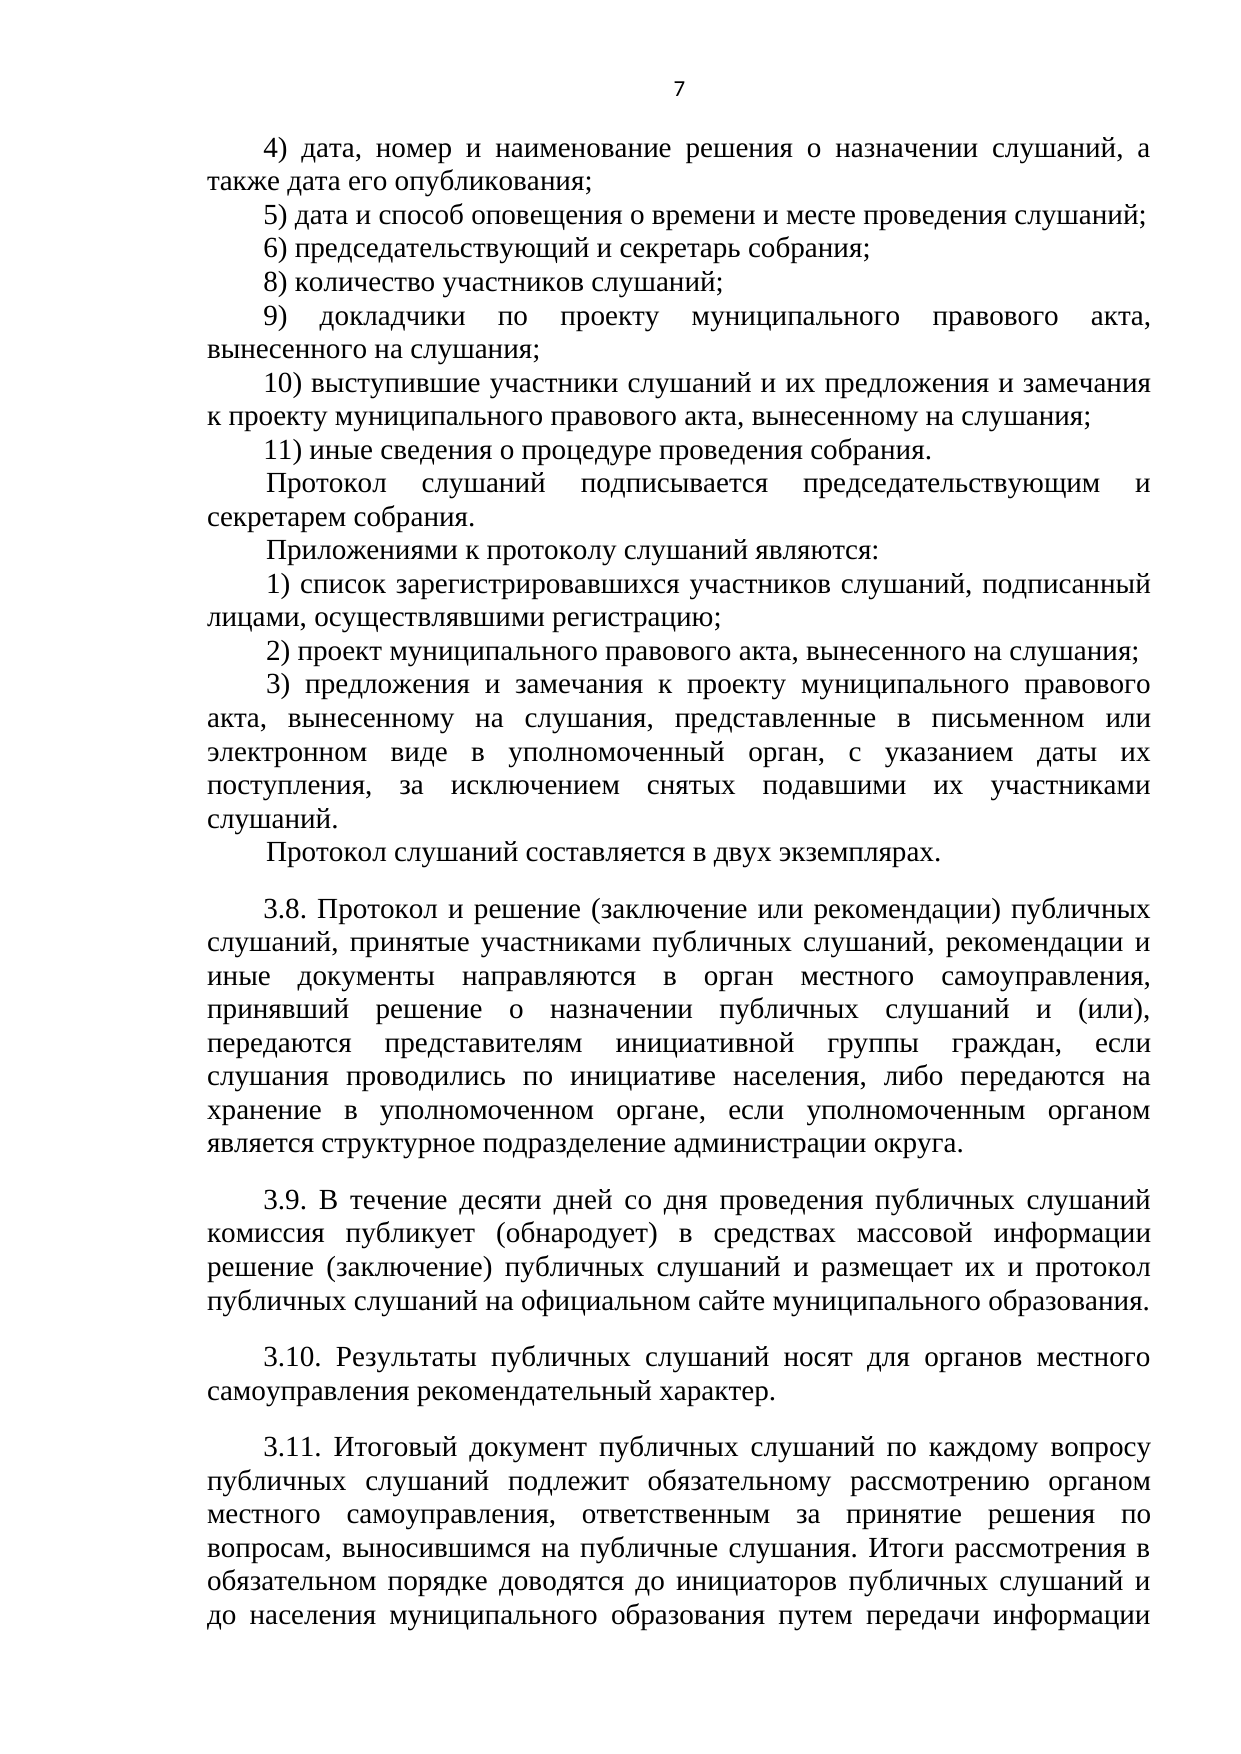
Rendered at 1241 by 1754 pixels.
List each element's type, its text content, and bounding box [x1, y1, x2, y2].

text 1) список зарегистрировавшихся участников слушаний, подписанный лицами, осуществлявшими регистрацию; [207, 566, 1152, 633]
text Приложениями к протоколу слушаний являются: [207, 532, 1152, 566]
text 5) дата и способ оповещения о времени и месте проведения слушаний; [207, 197, 1152, 231]
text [207, 1429, 1152, 1630]
text 3.8. Протокол и решение (заключение или рекомендации) публичных слушаний, принятые участниками публичных слушаний, рекомендации и иные документы направляются в орган местного самоуправления, принявший решение о назначении публичных слушаний и (или), передаются представителям инициативной группы граждан, если слушания проводились по инициативе населения, либо передаются на хранение в уполномоченном органе, если уполномоченным органом является структурное подразделение администрации округа. [207, 891, 1152, 1159]
text 8) количество участников слушаний; [207, 264, 1152, 298]
text 3.9. В течение десяти дней со дня проведения публичных слушаний комиссия публикует (обнародует) в средствах массовой информации решение (заключение) публичных слушаний и размещает их и протокол публичных слушаний на официальном сайте муниципального образования. [207, 1182, 1152, 1316]
text 4) дата, номер и наименование решения о назначении слушаний, а также дата его опубликования; [207, 130, 1152, 197]
text 3.10. Результаты публичных слушаний носят для органов местного самоуправления рекомендательный характер. [207, 1339, 1152, 1406]
text Протокол слушаний составляется в двух экземплярах. [207, 834, 1152, 868]
text 6) председательствующий и секретарь собрания; [207, 231, 1152, 264]
text 10) выступившие участники слушаний и их предложения и замечания к проекту муниципального правового акта, вынесенному на слушания; [207, 365, 1152, 432]
text 9) докладчики по проекту муниципального правового акта, вынесенного на слушания; [207, 298, 1152, 365]
text 2) проект муниципального правового акта, вынесенного на слушания; [207, 633, 1152, 667]
text 11) иные сведения о процедуре проведения собрания. [207, 432, 1152, 465]
text Протокол слушаний подписывается председательствующим и секретарем собрания. [207, 465, 1152, 532]
text 3) предложения и замечания к проекту муниципального правового акта, вынесенному на слушания, представленные в письменном или электронном виде в уполномоченный орган, с указанием даты их поступления, за исключением снятых подавшими их участниками слушаний. [207, 667, 1152, 834]
